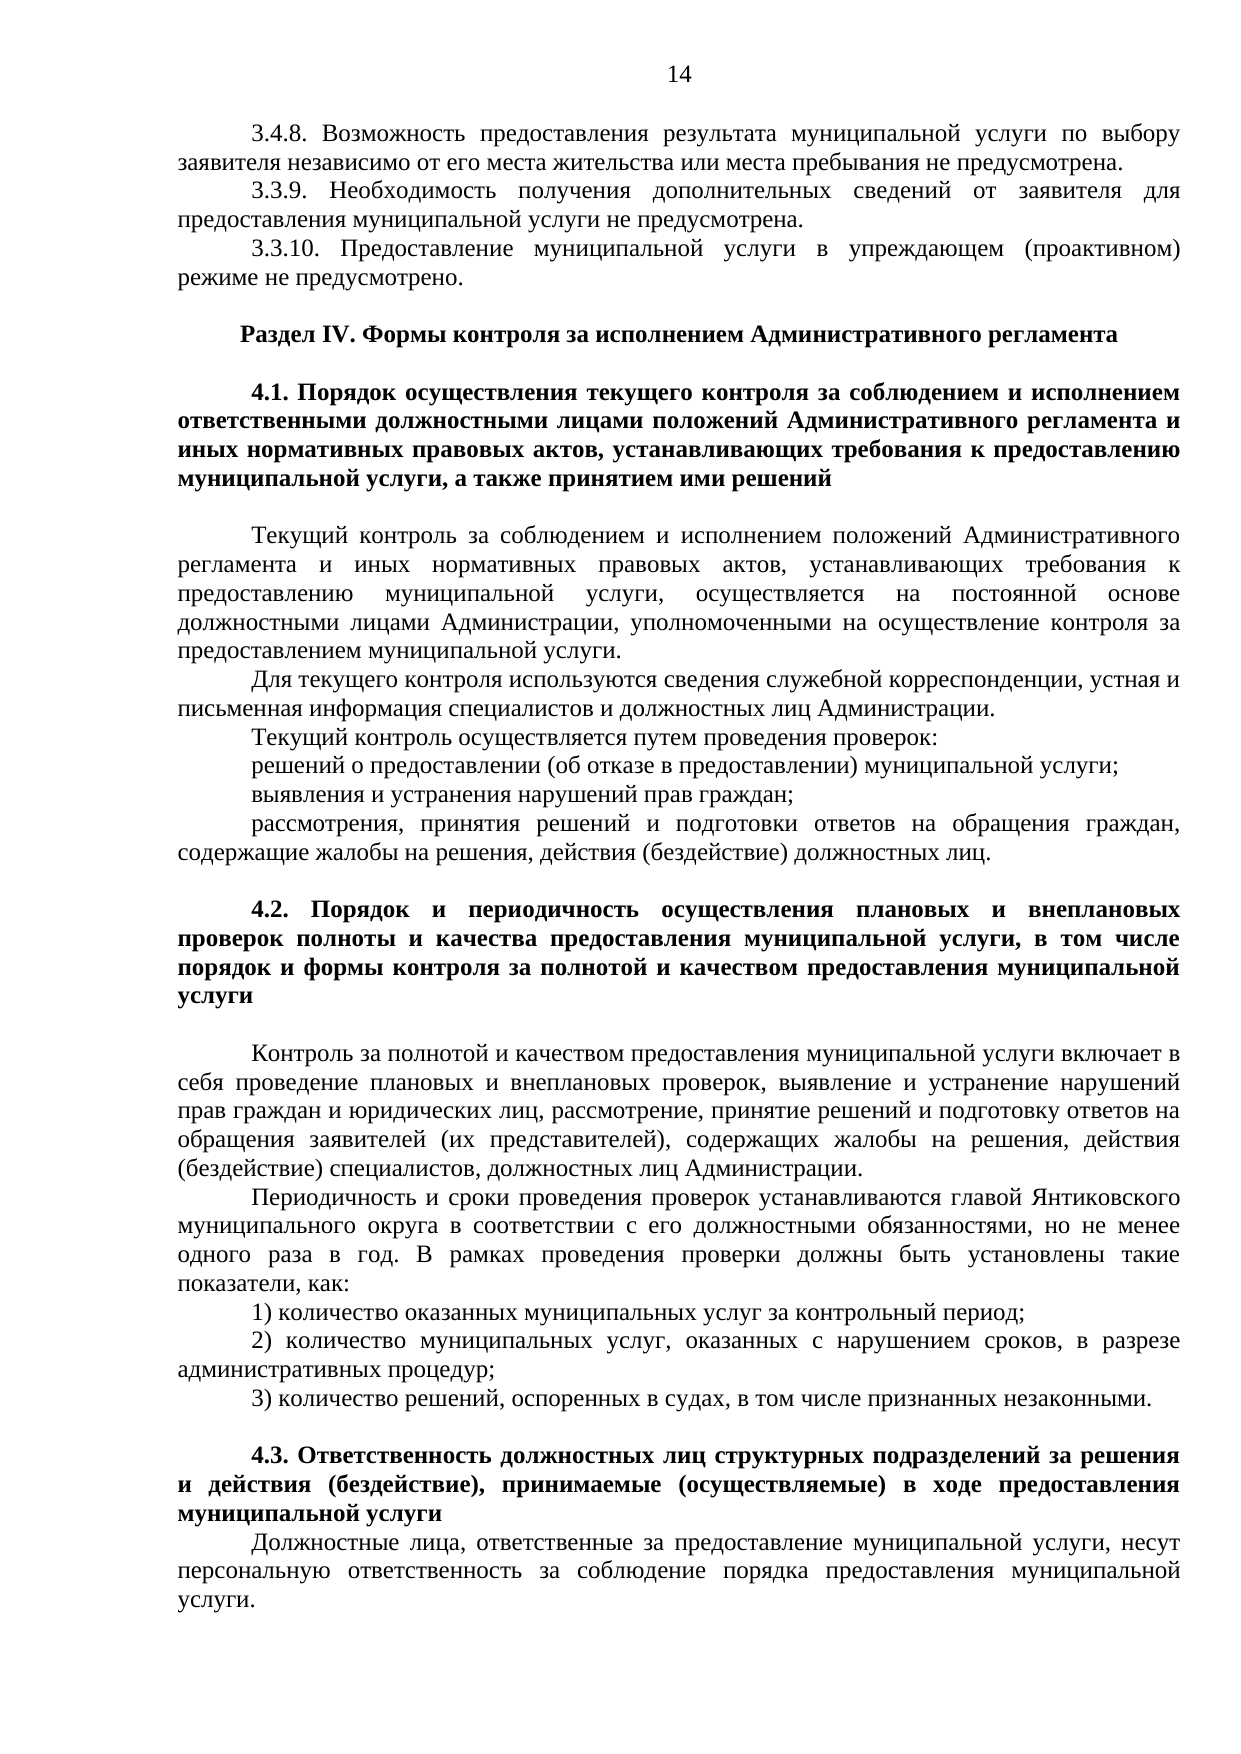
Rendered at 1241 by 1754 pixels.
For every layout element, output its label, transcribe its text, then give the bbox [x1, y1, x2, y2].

text 3) количество решений, оспоренных в судах, в том числе признанных незаконными. [177, 1383, 1181, 1412]
text 1) количество оказанных муниципальных услуг за контрольный период; [177, 1297, 1181, 1326]
text 4.3. Ответственность должностных лиц структурных подразделений за решения и действия (бездействие), принимаемые (осуществляемые) в ходе предоставления муниципальной услуги [177, 1441, 1181, 1527]
text Периодичность и сроки проведения проверок устанавливаются главой Янтиковского муниципального округа в соответствии с его должностными обязанностями, но не менее одного раза в год. В рамках проведения проверки должны быть установлены такие показатели, как: [177, 1182, 1181, 1297]
text Текущий контроль осуществляется путем проведения проверок: [177, 722, 1181, 751]
text Для текущего контроля используются сведения служебной корреспонденции, устная и письменная информация специалистов и должностных лиц Администрации. [177, 664, 1181, 722]
text Текущий контроль за соблюдением и исполнением положений Административного регламента и иных нормативных правовых актов, устанавливающих требования к предоставлению муниципальной услуги, осуществляется на постоянной основе должностными лицами Администрации, уполномоченными на осуществление контроля за предоставлением муниципальной услуги. [177, 521, 1181, 664]
text решений о предоставлении (об отказе в предоставлении) муниципальной услуги; [177, 751, 1181, 779]
text выявления и устранения нарушений прав граждан; [177, 779, 1181, 808]
text Раздел IV. Формы контроля за исполнением Административного регламента [177, 319, 1181, 348]
text 3.3.10. Предоставление муниципальной услуги в упреждающем (проактивном) режиме не предусмотрено. [177, 233, 1181, 291]
text 3.4.8. Возможность предоставления результата муниципальной услуги по выбору заявителя независимо от его места жительства или места пребывания не предусмотрена. [177, 118, 1181, 176]
text 4.2. Порядок и периодичность осуществления плановых и внеплановых проверок полноты и качества предоставления муниципальной услуги, в том числе порядок и формы контроля за полнотой и качеством предоставления муниципальной услуги [177, 894, 1181, 1009]
text 4.1. Порядок осуществления текущего контроля за соблюдением и исполнением ответственными должностными лицами положений Административного регламента и иных нормативных правовых актов, устанавливающих требования к предоставлению муниципальной услуги, а также принятием ими решений [177, 377, 1181, 492]
text 3.3.9. Необходимость получения дополнительных сведений от заявителя для предоставления муниципальной услуги не предусмотрена. [177, 176, 1181, 233]
text рассмотрения, принятия решений и подготовки ответов на обращения граждан, содержащие жалобы на решения, действия (бездействие) должностных лиц. [177, 808, 1181, 866]
text 2) количество муниципальных услуг, оказанных с нарушением сроков, в разрезе административных процедур; [177, 1326, 1181, 1383]
text Должностные лица, ответственные за предоставление муниципальной услуги, несут персональную ответственность за соблюдение порядка предоставления муниципальной услуги. [177, 1527, 1181, 1613]
text Контроль за полнотой и качеством предоставления муниципальной услуги включает в себя проведение плановых и внеплановых проверок, выявление и устранение нарушений прав граждан и юридических лиц, рассмотрение, принятие решений и подготовку ответов на обращения заявителей (их представителей), содержащих жалобы на решения, действия (бездействие) специалистов, должностных лиц Администрации. [177, 1038, 1181, 1182]
